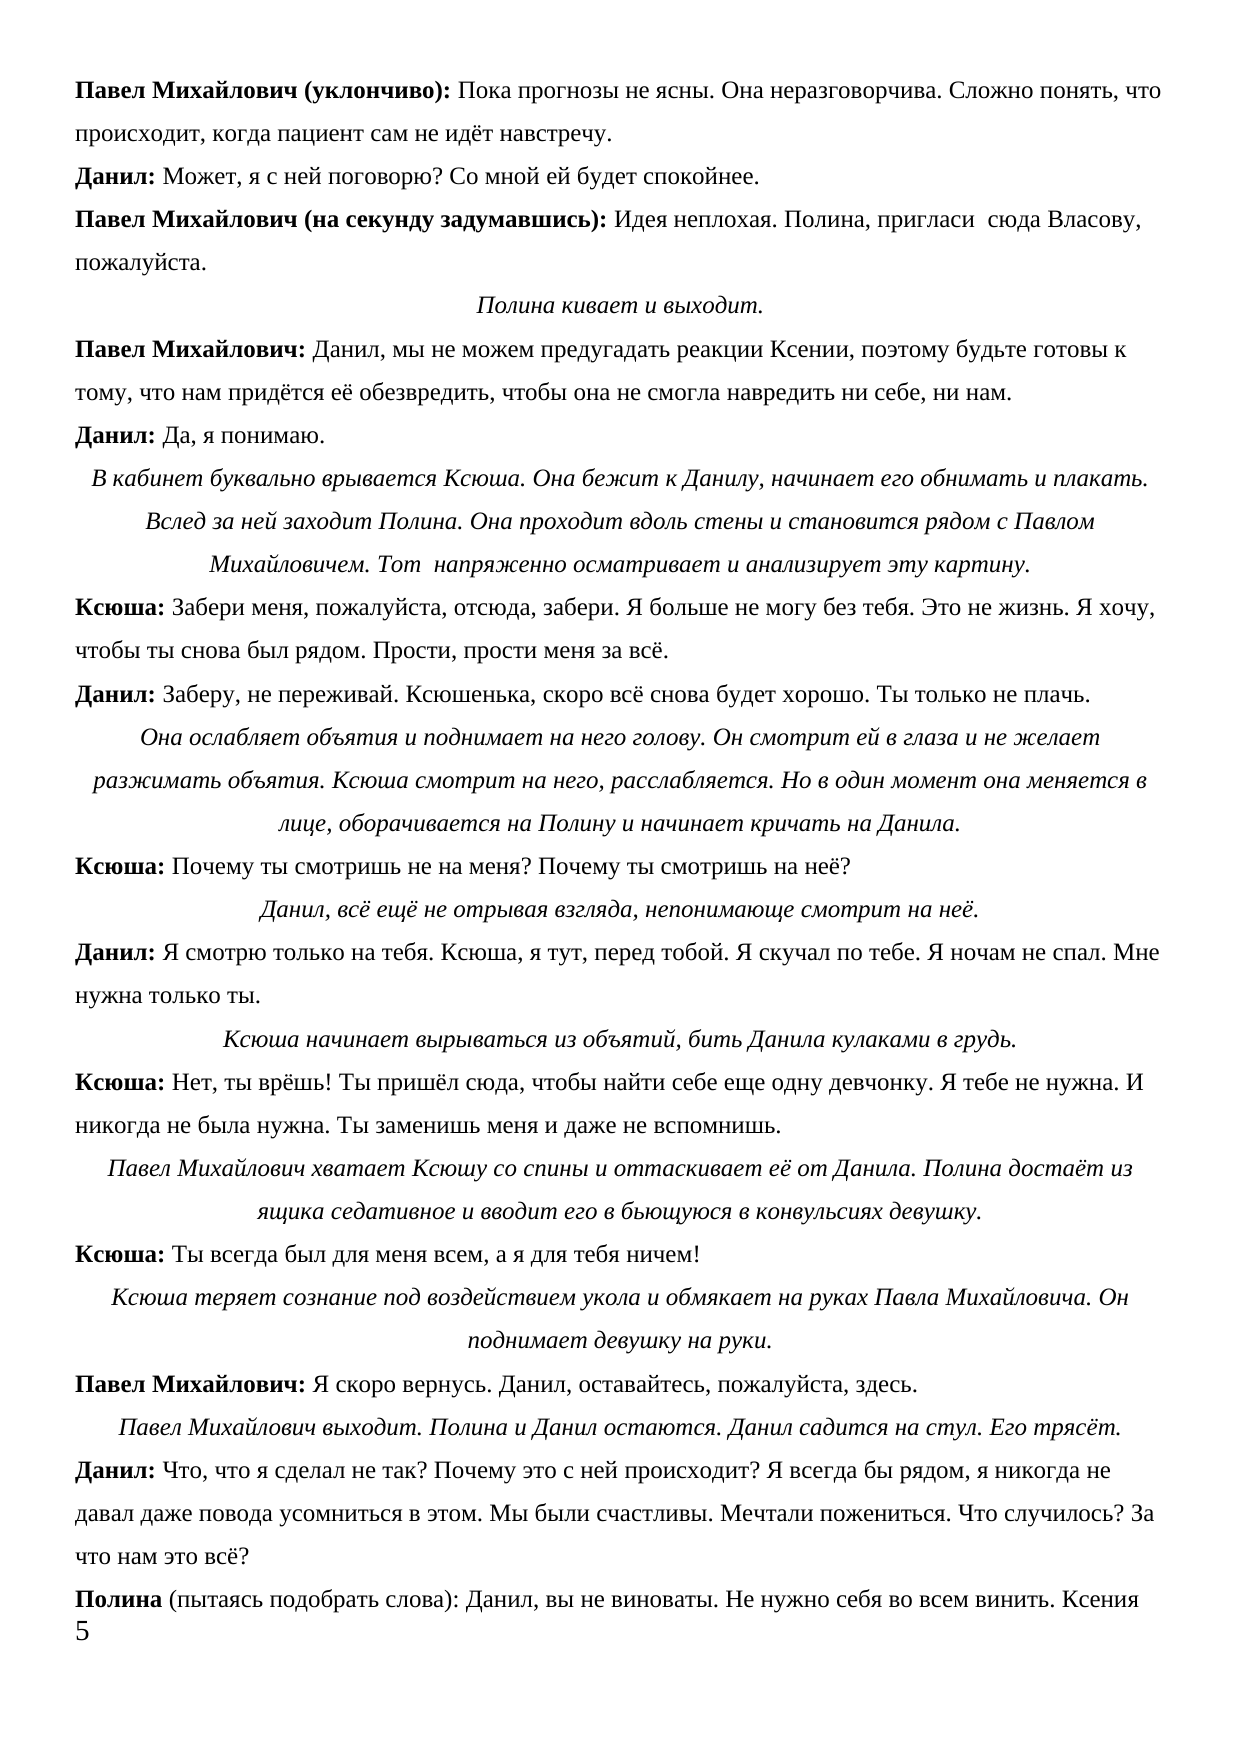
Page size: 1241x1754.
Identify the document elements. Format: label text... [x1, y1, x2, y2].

text Павел Михайлович выходит. Полина и Данил остаются. Данил садится на стул. Его трясёт. [75, 1412, 1165, 1441]
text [75, 1455, 1165, 1613]
text Павел Михайлович: Данил, мы не можем предугадать реакции Ксении, поэтому будьте готовы к тому, что нам придётся её обезвредить, чтобы она не смогла навредить ни себе, ни нам. [75, 334, 1165, 406]
text Она ослабляет объятия и поднимает на него голову. Он смотрит ей в глаза и не желает разжимать объятия. Ксюша смотрит на него, расслабляется. Но в один момент она меняется в лице, оборачивается на Полину и начинает кричать на Данила. [75, 722, 1165, 837]
text Ксюша начинает вырываться из объятий, бить Данила кулаками в грудь. [75, 1024, 1165, 1052]
text Ксюша: Забери меня, пожалуйста, отсюда, забери. Я больше не могу без тебя. Это не жизнь. Я хочу, чтобы ты снова был рядом. Прости, прости меня за всё. [75, 592, 1165, 664]
text Полина кивает и выходит. [75, 291, 1165, 319]
text Павел Михайлович (уклончиво): Пока прогнозы не ясны. Она неразговорчива. Сложно понять, что происходит, когда пациент сам не идёт навстречу. [75, 75, 1165, 147]
text Ксюша: Почему ты смотришь не на меня? Почему ты смотришь на неё? [75, 851, 1165, 880]
text Павел Михайлович: Я скоро вернусь. Данил, оставайтесь, пожалуйста, здесь. [75, 1369, 1165, 1397]
text Павел Михайлович (на секунду задумавшись): Идея неплохая. Полина, пригласи сюда Власову, пожалуйста. [75, 204, 1165, 276]
text Данил, всё ещё не отрывая взгляда, непонимающе смотрит на неё. [75, 894, 1165, 923]
text Данил: Я смотрю только на тебя. Ксюша, я тут, перед тобой. Я скучал по тебе. Я ночам не спал. Мне нужна только ты. [75, 937, 1165, 1009]
text Ксюша: Нет, ты врёшь! Ты пришёл сюда, чтобы найти себе еще одну девчонку. Я тебе не нужна. И никогда не была нужна. Ты заменишь меня и даже не вспомнишь. [75, 1067, 1165, 1139]
text В кабинет буквально врывается Ксюша. Она бежит к Данилу, начинает его обнимать и плакать. Вслед за ней заходит Полина. Она проходит вдоль стены и становится рядом с Павлом Михайловичем. Тот напряженно осматривает и анализирует эту картину. [75, 463, 1165, 578]
text Павел Михайлович хватает Ксюшу со спины и оттаскивает её от Данила. Полина достаёт из ящика седативное и вводит его в бьющуюся в конвульсиях девушку. [75, 1153, 1165, 1225]
text Данил: Да, я понимаю. [75, 420, 1165, 449]
text Данил: Может, я с ней поговорю? Со мной ей будет спокойнее. [75, 161, 1165, 190]
text Ксюша: Ты всегда был для меня всем, а я для тебя ничем! [75, 1239, 1165, 1268]
text Данил: Заберу, не переживай. Ксюшенька, скоро всё снова будет хорошо. Ты только не плачь. [75, 679, 1165, 707]
text Ксюша теряет сознание под воздействием укола и обмякает на руках Павла Михайловича. Он поднимает девушку на руки. [75, 1282, 1165, 1354]
